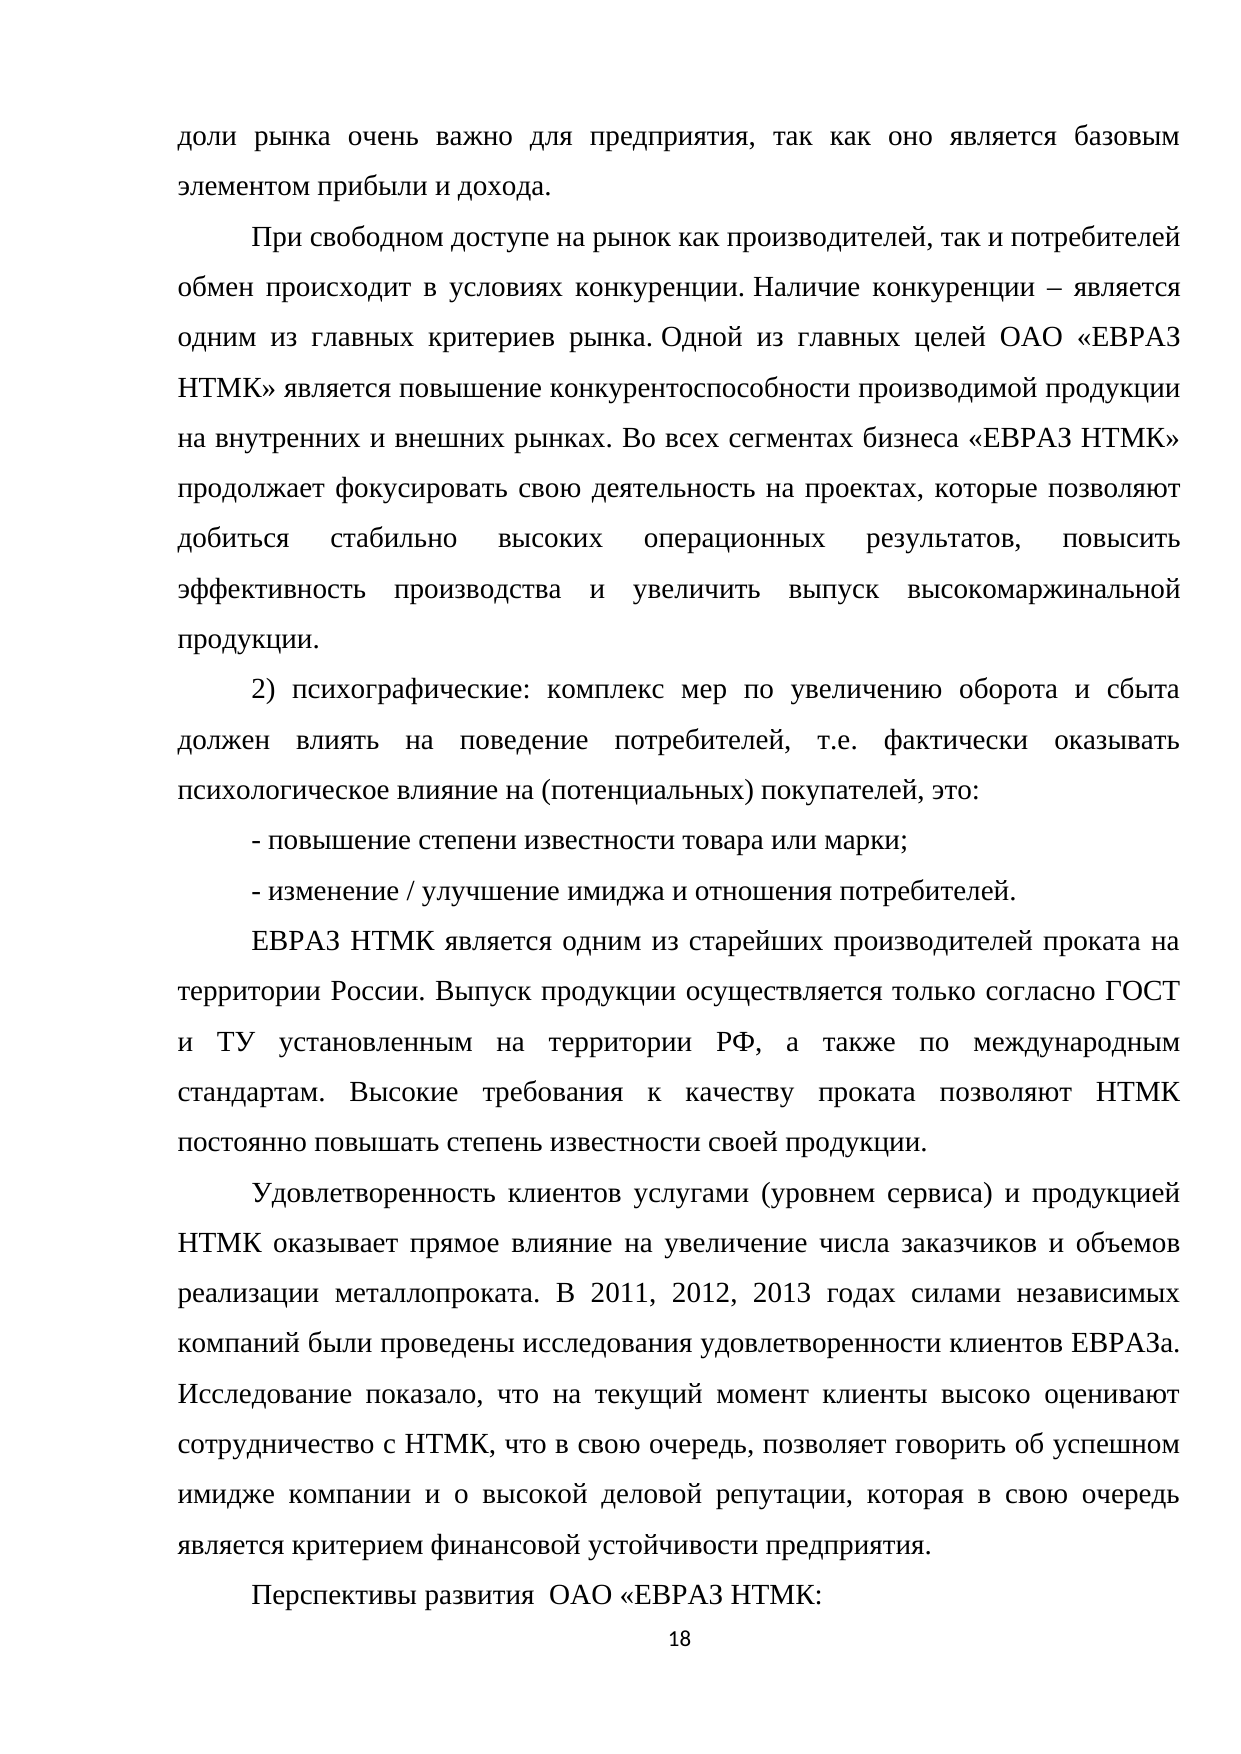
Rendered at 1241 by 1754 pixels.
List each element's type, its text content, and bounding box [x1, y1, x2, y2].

text - повышение степени известности товара или марки; [177, 822, 1181, 856]
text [177, 118, 1181, 202]
text При свободном доступе на рынок как производителей, так и потребителей обмен происходит в условиях конкуренции. Наличие конкуренции – является одним из главных критериев рынка. Одной из главных целей ОАО «ЕВРАЗ НТМК» является повышение конкурентоспособности производимой продукции на внутренних и внешних рынках. Во всех сегментах бизнеса «ЕВРАЗ НТМК» продолжает фокусировать свою деятельность на проектах, которые позволяют добиться стабильно высоких операционных результатов, повысить эффективность производства и увеличить выпуск высокомаржинальной продукции. [177, 219, 1181, 655]
text Перспективы развития ОАО «ЕВРАЗ НТМК: [177, 1577, 1181, 1611]
text ЕВРАЗ НТМК является одним из старейших производителей проката на территории России. Выпуск продукции осуществляется только согласно ГОСТ и ТУ установленным на территории РФ, а также по международным стандартам. Высокие требования к качеству проката позволяют НТМК постоянно повышать степень известности своей продукции. [177, 923, 1181, 1158]
text 2) психографические: комплекс мер по увеличению оборота и сбыта должен влиять на поведение потребителей, т.е. фактически оказывать психологическое влияние на (потенциальных) покупателей, это: [177, 672, 1181, 806]
text Удовлетворенность клиентов услугами (уровнем сервиса) и продукцией НТМК оказывает прямое влияние на увеличение числа заказчиков и объемов реализации металлопроката. В 2011, 2012, 2013 годах силами независимых компаний были проведены исследования удовлетворенности клиентов ЕВРАЗа. Исследование показало, что на текущий момент клиенты высоко оценивают сотрудничество с НТМК, что в свою очередь, позволяет говорить об успешном имидже компании и о высокой деловой репутации, которая в свою очередь является критерием финансовой устойчивости предприятия. [177, 1175, 1181, 1560]
text - изменение / улучшение имиджа и отношения потребителей. [177, 873, 1181, 906]
